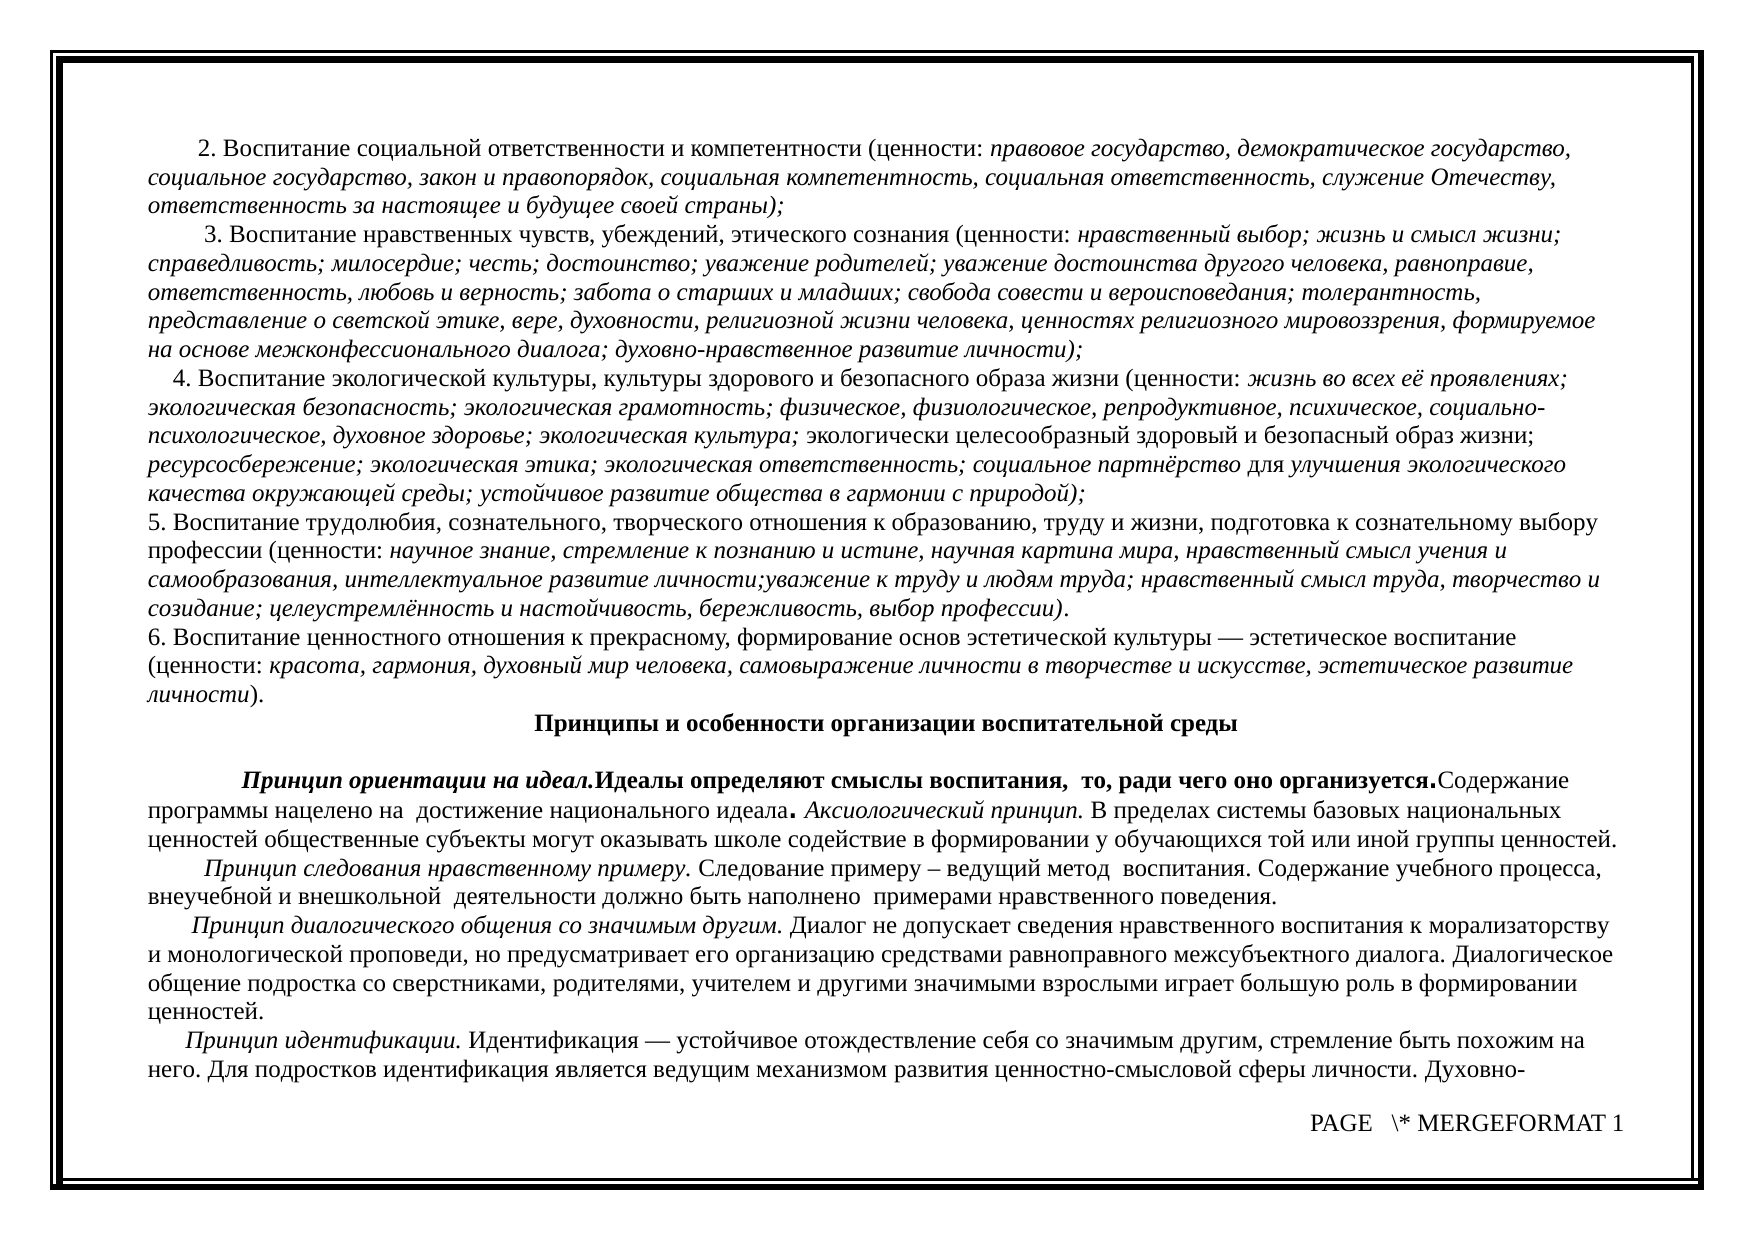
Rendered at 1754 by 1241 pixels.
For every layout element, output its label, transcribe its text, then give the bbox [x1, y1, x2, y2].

text Принцип ориентации на идеал.Идеалы определяют смыслы воспитания, то, ради чего оно организуется.Содержание программы нацелено на достижение национального идеала. Аксиологический принцип. В пределах системы базовых национальных ценностей общественные субъекты могут оказывать школе содействие в формировании у обучающихся той или иной группы ценностей. [148, 765, 1624, 853]
text Принцип следования нравственному примеру. Следование примеру – ведущий метод воспитания. Содержание учебного процесса, внеучебной и внешкольной деятельности должно быть наполнено примерами нравственного поведения. [148, 853, 1624, 910]
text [148, 1025, 1624, 1083]
text 2. Воспитание социальной ответственности и компетентности (ценности: правовое государство, демократическое государство, социальное государство, закон и правопорядок, социальная компетентность, социальная ответственность, служение Отечеству, ответственность за настоящее и будущее своей страны); [148, 133, 1624, 219]
text Принципы и особенности организации воспитательной среды [148, 708, 1624, 737]
text Принцип диалогического общения со значимым другим. Диалог не допускает сведения нравственного воспитания к морализаторству и монологической проповеди, но предусматривает его организацию средствами равноправного межсубъектного диалога. Диалогическое общение подростка со сверстниками, родителями, учителем и другими значимыми взрослыми играет большую роль в формировании ценностей. [148, 910, 1624, 1025]
text 4. Воспитание экологической культуры, культуры здорового и безопасного образа жизни (ценности: жизнь во всех её проявлениях; экологическая безопасность; экологическая грамотность; физическое, физиологическое, репродуктивное, психическое, социально-психологическое, духовное здоровье; экологическая культура; экологически целесообразный здоровый и безопасный образ жизни; ресурсосбережение; экологическая этика; экологическая ответственность; социальное партнёрство для улучшения экологического качества окружающей среды; устойчивое развитие общества в гармонии с природой); [148, 363, 1624, 507]
text 6. Воспитание ценностного отношения к прекрасному, формирование основ эстетической культуры — эстетическое воспитание (ценности: красота, гармония, духовный мир человека, самовыражение личности в творчестве и искусстве, эстетическое развитие личности). [148, 622, 1624, 708]
text 5. Воспитание трудолюбия, сознательного, творческого отношения к образованию, труду и жизни, подготовка к сознательному выбору профессии (ценности: научное знание, стремление к познанию и истине, научная картина мира, нравственный смысл учения и самообразования, интеллектуальное развитие личности;уважение к труду и людям труда; нравственный смысл труда, творчество и созидание; целеустремлённость и настойчивость, бережливость, выбор профессии). [148, 507, 1624, 622]
text 3. Воспитание нравственных чувств, убеждений, этического сознания (ценности: нравственный выбор; жизнь и смысл жизни; справедливость; милосердие; честь; достоинство; уважение родителей; уважение достоинства другого человека, равноправие, ответственность, любовь и верность; забота о старших и младших; свобода совести и вероисповедания; толерантность, представление о светской этике, вере, духовности, религиозной жизни человека, ценностях религиозного мировоззрения, формируемое на основе межконфессионального диалога; духовно-нравственное развитие личности); [148, 219, 1624, 363]
